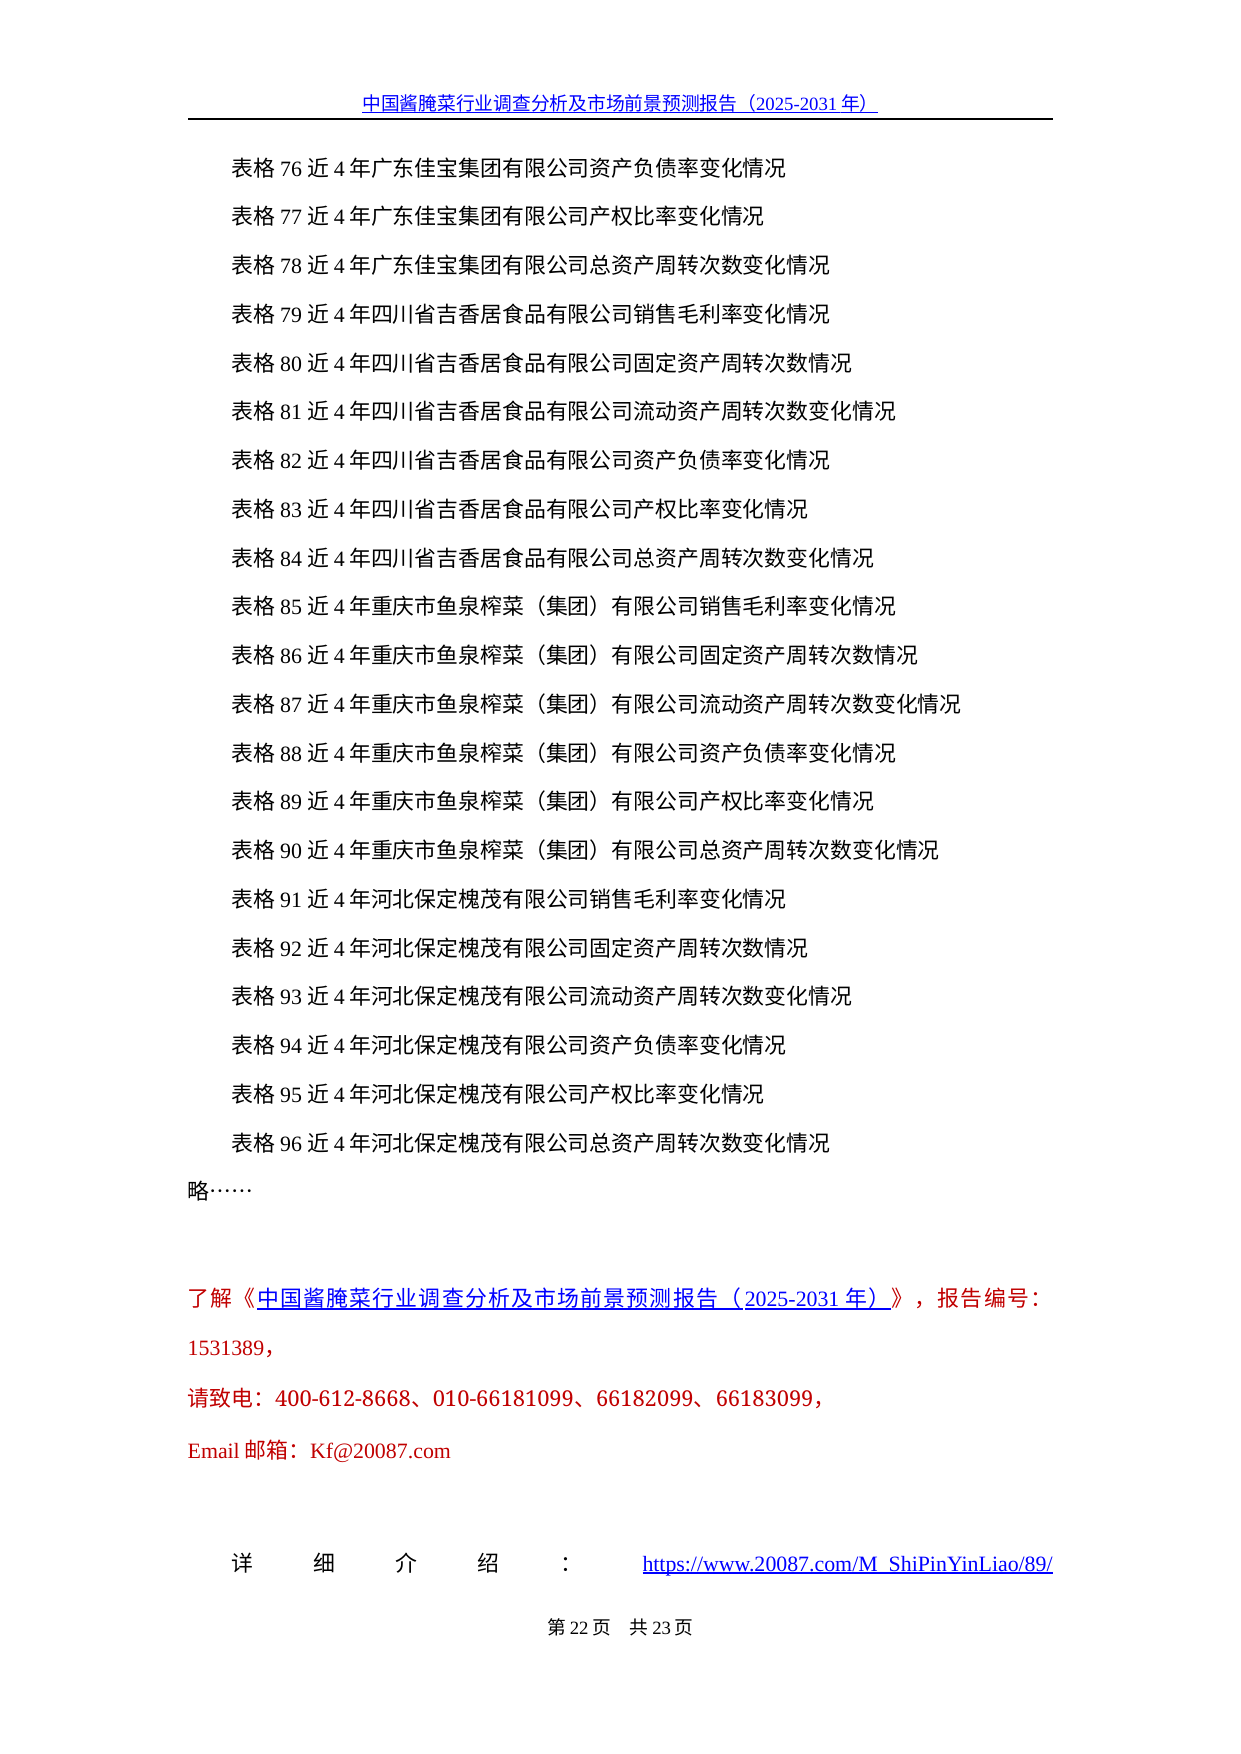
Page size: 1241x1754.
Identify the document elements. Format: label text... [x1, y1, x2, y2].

text Email邮箱：Kf@20087.com [187, 1432, 1053, 1465]
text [187, 150, 1053, 1206]
text 请致电：400-612-8668、010-66181099、66182099、66183099， [187, 1381, 1053, 1413]
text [187, 1545, 1053, 1578]
text 了解《中国酱腌菜行业调查分析及市场前景预测报告（2025-2031年）》，报告编号：1531389， [187, 1280, 1053, 1362]
